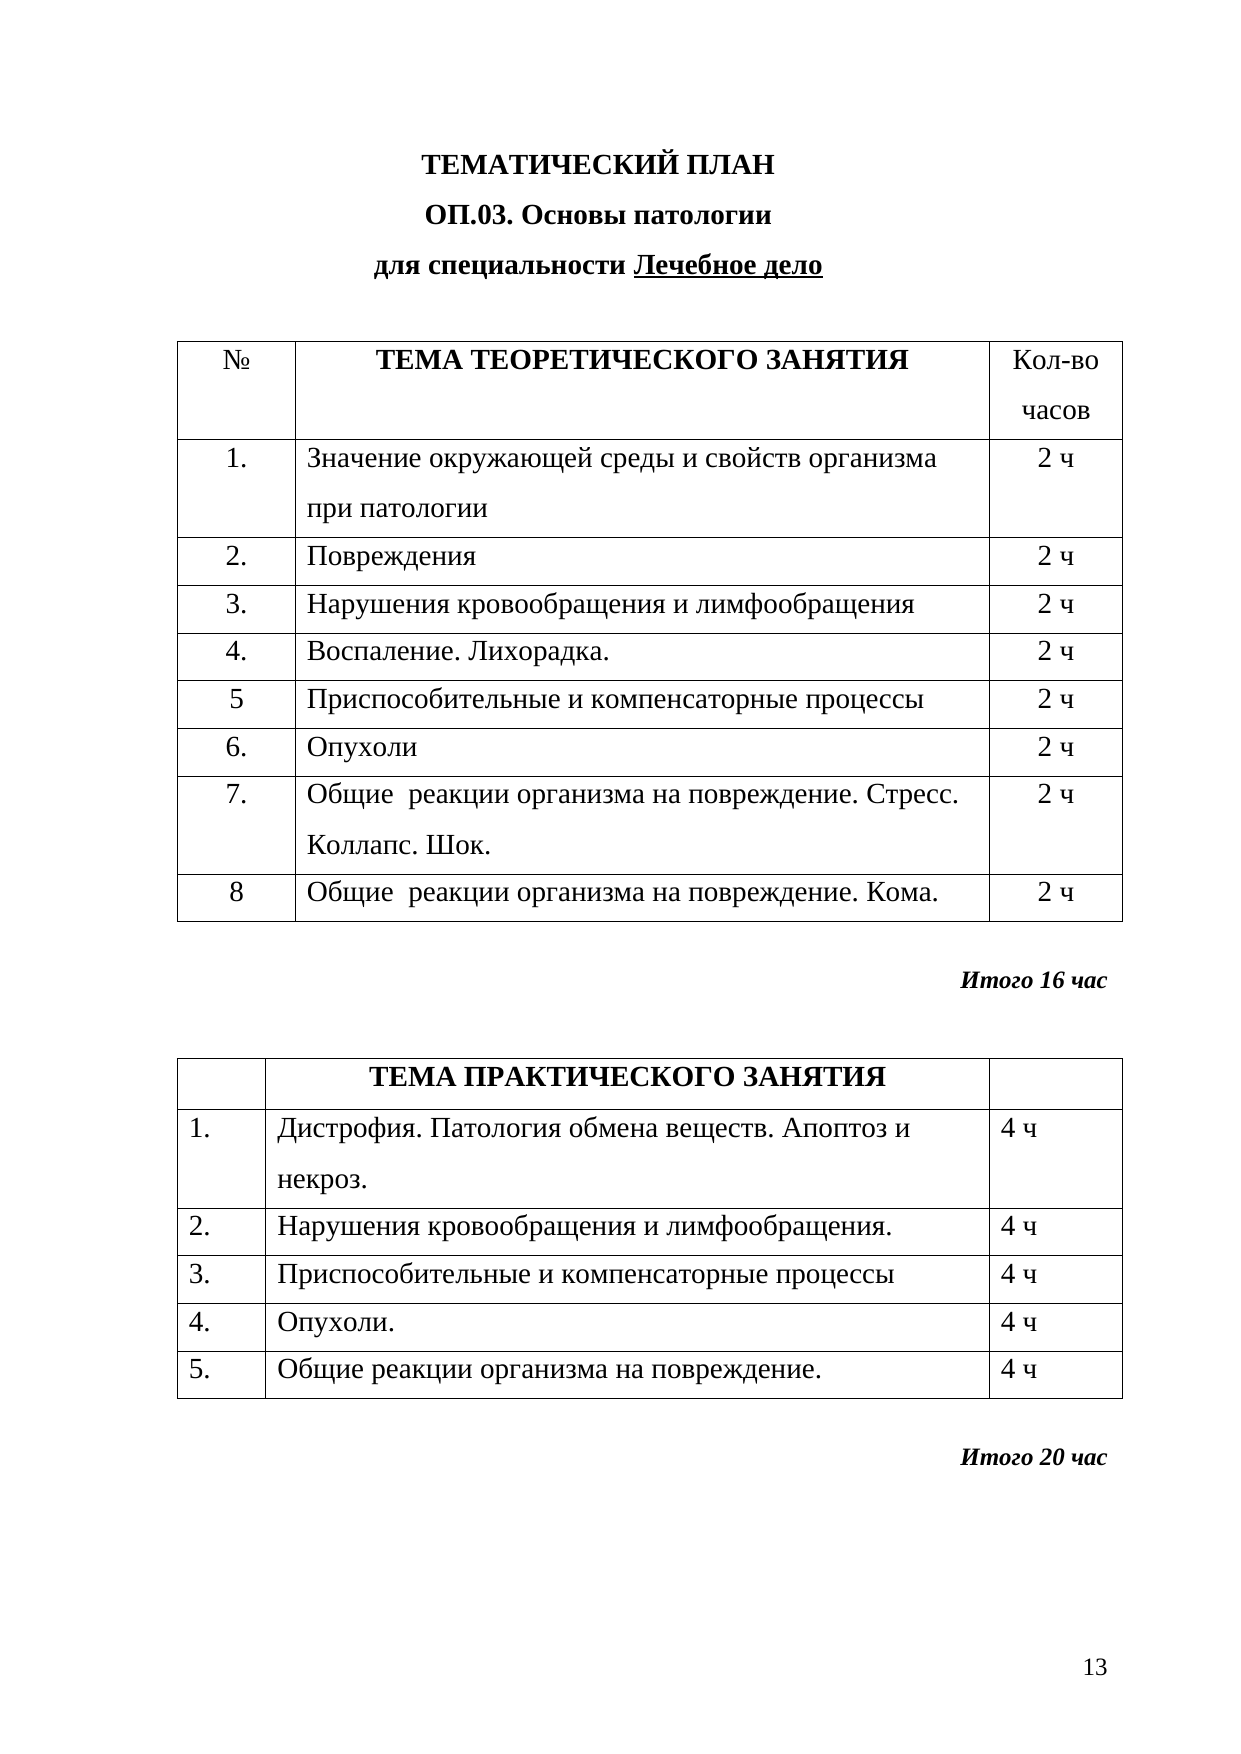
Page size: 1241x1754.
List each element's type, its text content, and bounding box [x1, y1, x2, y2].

table_cell 6. [178, 729, 295, 776]
table_cell 2 ч [990, 440, 1122, 537]
table_cell Повреждения [296, 538, 989, 585]
table_cell 2. [178, 1209, 265, 1255]
table_cell 4 ч [990, 1209, 1122, 1255]
table_cell Общие реакции организма на повреждение. [266, 1352, 989, 1398]
table_cell 3. [178, 586, 295, 632]
table_cell 1. [178, 1110, 265, 1207]
table_cell 7. [178, 777, 295, 873]
text Итого 20 час [88, 1442, 1107, 1471]
table_cell 2 ч [990, 586, 1122, 632]
table_cell 4 ч [990, 1304, 1122, 1351]
table_header ТЕМА ТЕОРЕТИЧЕСКОГО ЗАНЯТИЯ [296, 342, 989, 439]
table_cell Дистрофия. Патология обмена веществ. Апоптоз и некроз. [266, 1110, 989, 1207]
text Итого 16 час [88, 965, 1107, 993]
table_cell Приспособительные и компенсаторные процессы [266, 1256, 989, 1303]
table_cell 5 [178, 681, 295, 728]
table_cell 8 [178, 875, 295, 921]
table_header ТЕМА ПРАКТИЧЕСКОГО ЗАНЯТИЯ [266, 1059, 989, 1109]
table_cell 4. [178, 634, 295, 680]
table_cell Приспособительные и компенсаторные процессы [296, 681, 989, 728]
table_cell 2 ч [990, 729, 1122, 776]
table_cell 2 ч [990, 634, 1122, 680]
text ОП.03. Основы патологии [88, 197, 1107, 231]
table_cell Воспаление. Лихорадка. [296, 634, 989, 680]
table_cell Нарушения кровообращения и лимфообращения [296, 586, 989, 632]
table_cell 4 ч [990, 1110, 1122, 1207]
table_cell Значение окружающей среды и свойств организма при патологии [296, 440, 989, 537]
table_cell Опухоли. [266, 1304, 989, 1351]
table_cell 5. [178, 1352, 265, 1398]
table_cell 4 ч [990, 1256, 1122, 1303]
table_cell 2 ч [990, 875, 1122, 921]
table_cell 4 ч [990, 1352, 1122, 1398]
table_cell 2 ч [990, 777, 1122, 873]
text ТЕМАТИЧЕСКИЙ ПЛАН [88, 147, 1107, 180]
table_cell 2. [178, 538, 295, 585]
table_header № [178, 342, 295, 439]
table_cell Нарушения кровообращения и лимфообращения. [266, 1209, 989, 1255]
table_cell 4. [178, 1304, 265, 1351]
table_header [178, 1059, 265, 1109]
table_cell Опухоли [296, 729, 989, 776]
text для специальности Лечебное дело [88, 247, 1107, 281]
table_cell 2 ч [990, 538, 1122, 585]
table_cell 1. [178, 440, 295, 537]
table_cell 3. [178, 1256, 265, 1303]
table_cell 2 ч [990, 681, 1122, 728]
table_cell Общие реакции организма на повреждение. Кома. [296, 875, 989, 921]
table_header [990, 1059, 1122, 1109]
table_cell Общие реакции организма на повреждение. Стресс. Коллапс. Шок. [296, 777, 989, 873]
table_header Кол-во часов [990, 342, 1122, 439]
